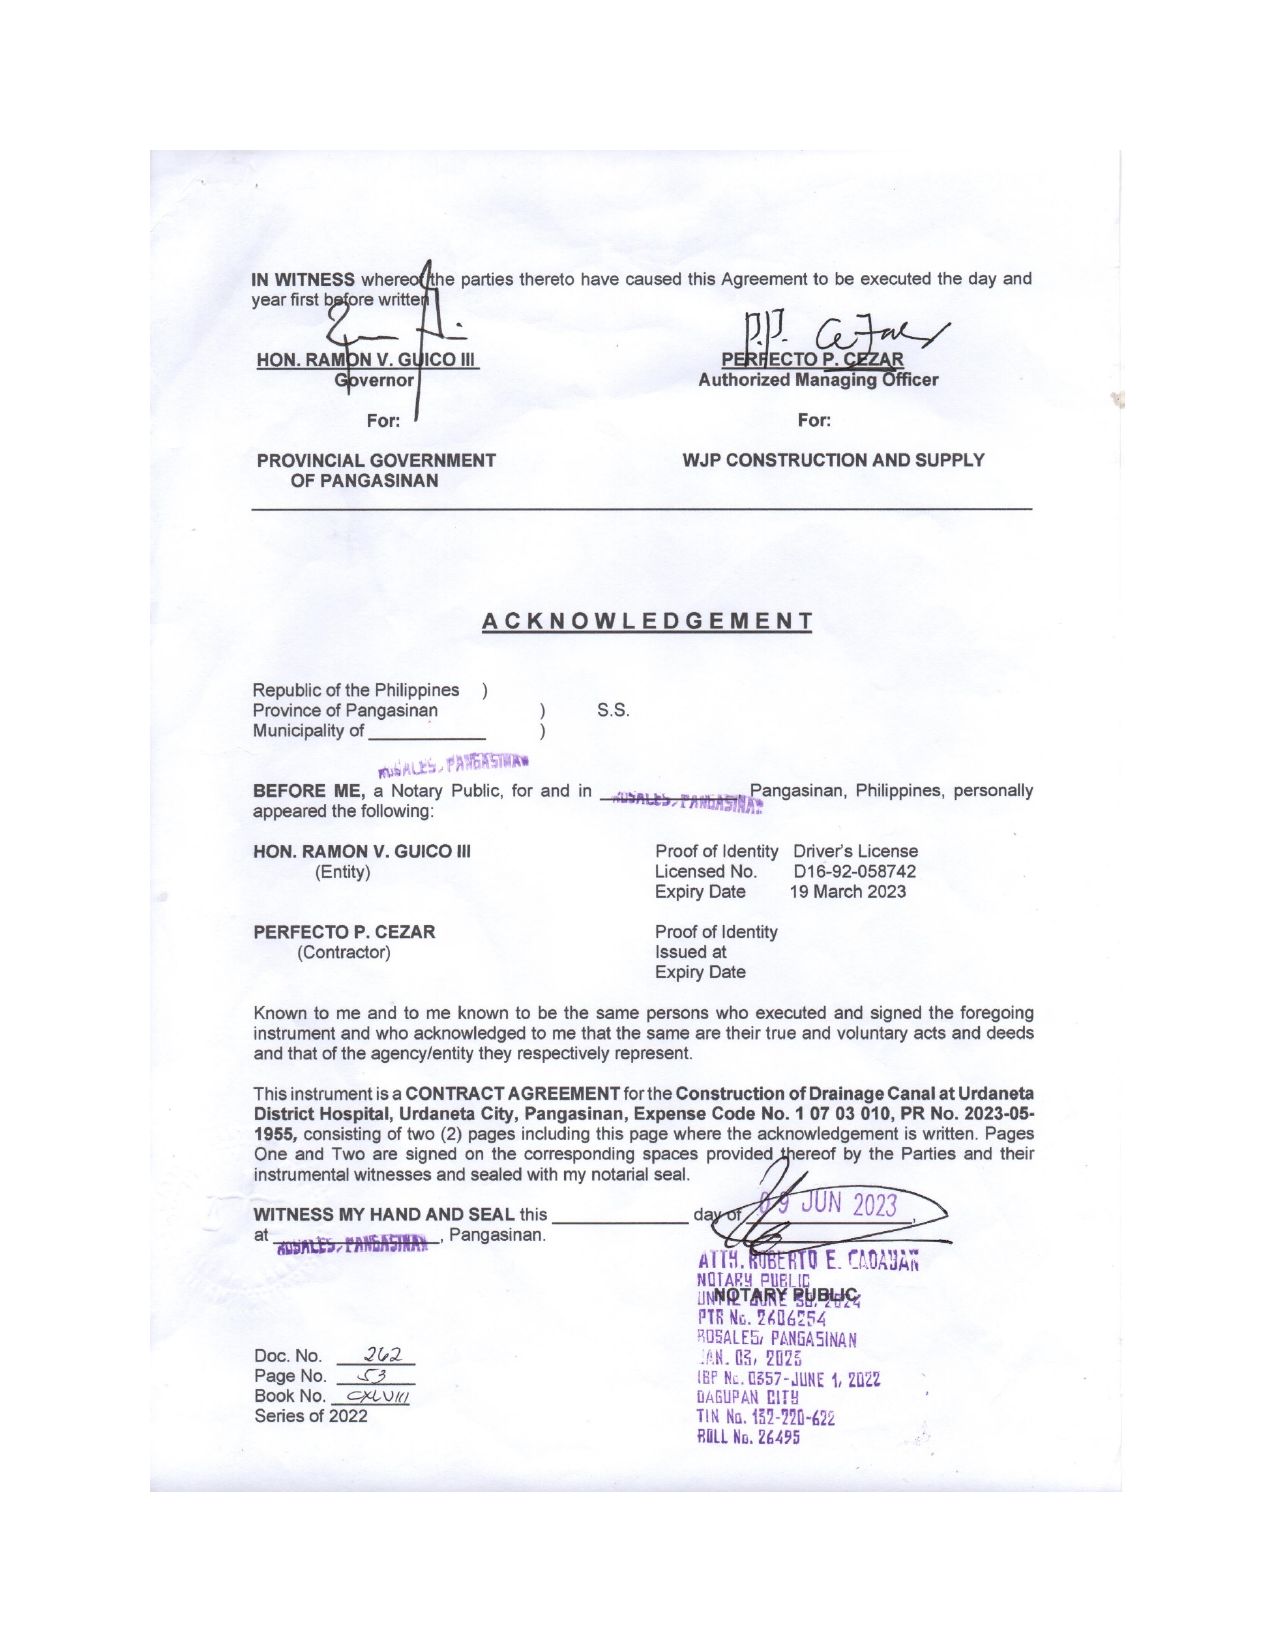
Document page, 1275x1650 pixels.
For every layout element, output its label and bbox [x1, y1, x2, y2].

picture [150, 150, 1125, 1492]
